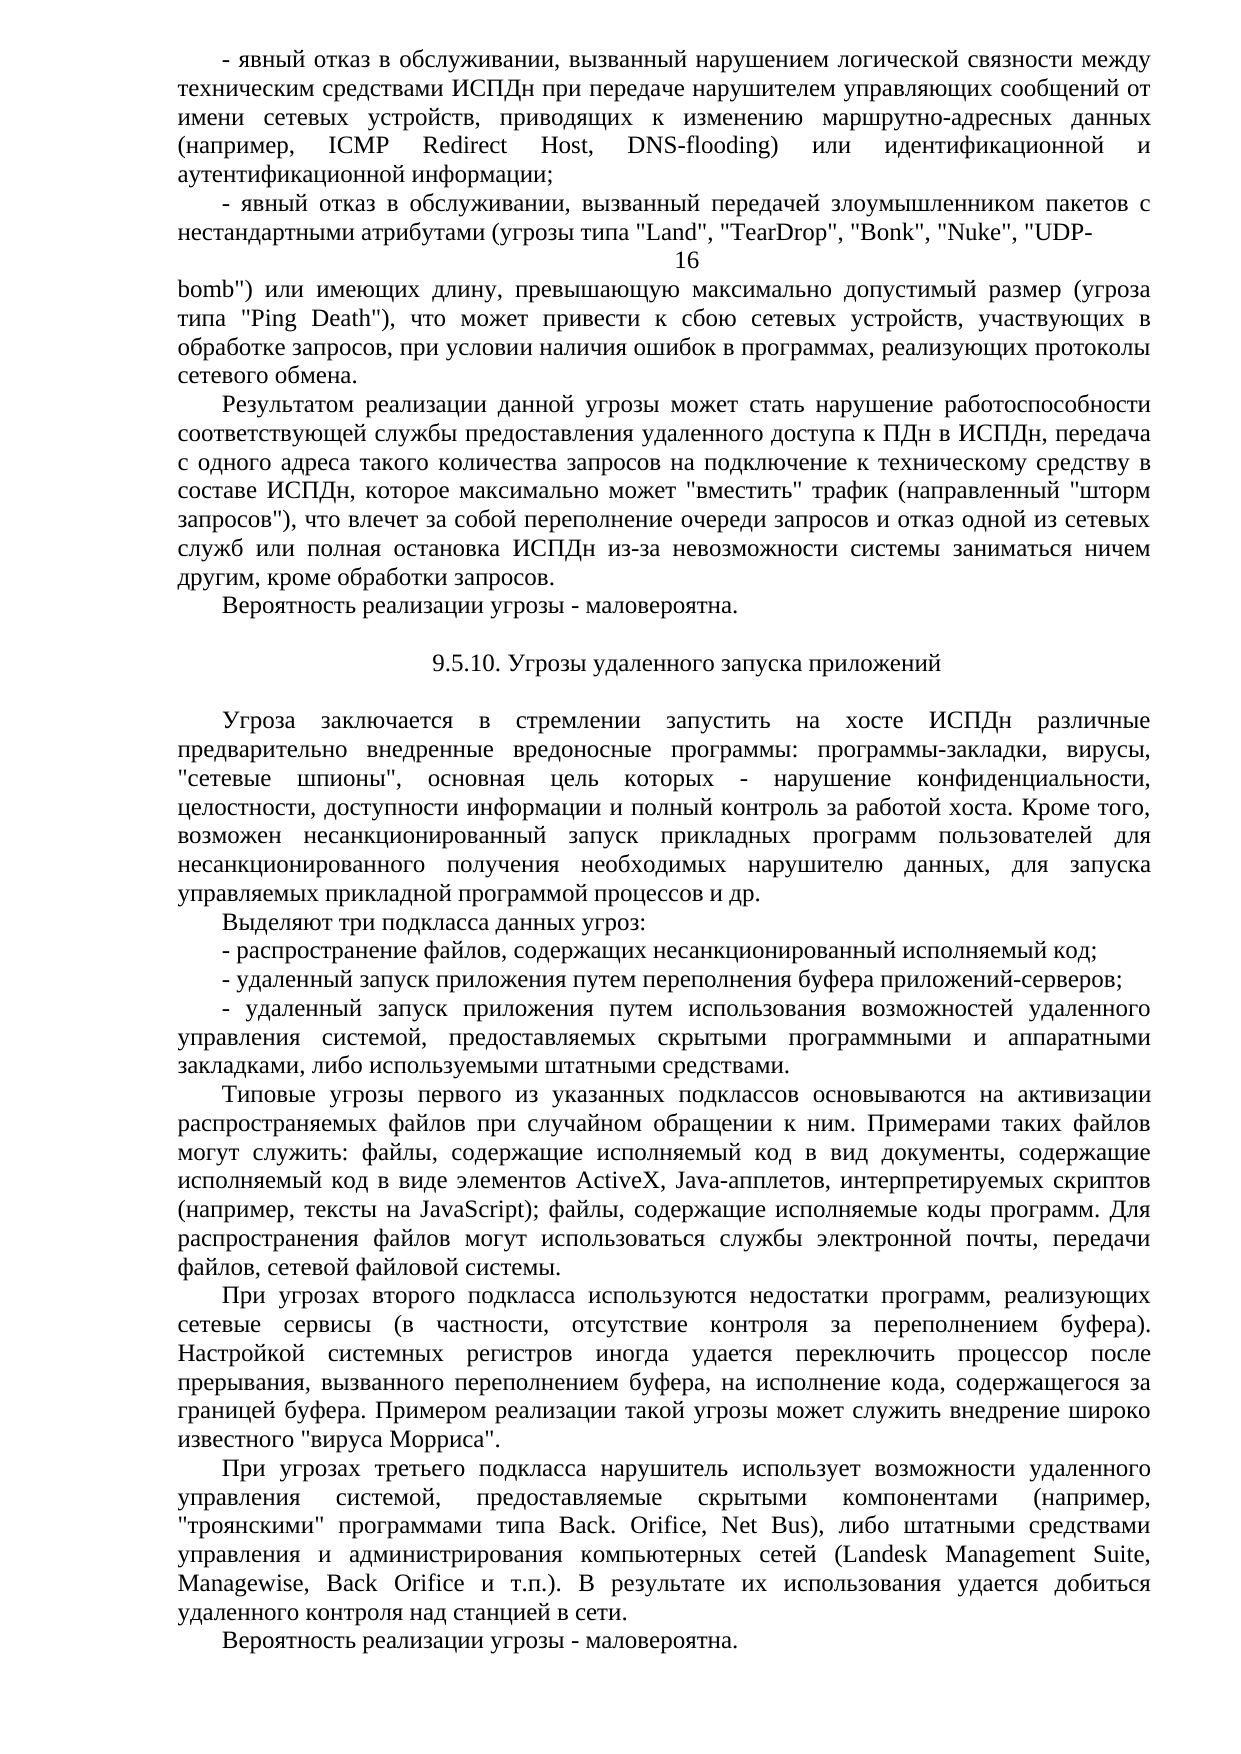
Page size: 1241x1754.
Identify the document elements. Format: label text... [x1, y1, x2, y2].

text Выделяют три подкласса данных угроз: [177, 907, 1152, 936]
text - удаленный запуск приложения путем использования возможностей удаленного управления системой, предоставляемых скрытыми программными и аппаратными закладками, либо используемыми штатными средствами. [177, 993, 1152, 1079]
text - распространение файлов, содержащих несанкционированный исполняемый код; [177, 936, 1152, 964]
text Вероятность реализации угрозы - маловероятна. [177, 1626, 1152, 1654]
text Типовые угрозы первого из указанных подклассов основываются на активизации распространяемых файлов при случайном обращении к ним. Примерами таких файлов могут служить: файлы, содержащие исполняемый код в вид документы, содержащие исполняемый код в виде элементов ActiveX, Java-апплетов, интерпретируемых скриптов (например, тексты на JavaScript); файлы, содержащие исполняемые коды программ. Для распространения файлов могут использоваться службы электронной почты, передачи файлов, сетевой файловой системы. [177, 1079, 1152, 1281]
text Угроза заключается в стремлении запустить на хосте ИСПДн различные предварительно внедренные вредоносные программы: программы-закладки, вирусы, "сетевые шпионы", основная цель которых - нарушение конфиденциальности, целостности, доступности информации и полный контроль за работой хоста. Кроме того, возможен несанкционированный запуск прикладных программ пользователей для несанкционированного получения необходимых нарушителю данных, для запуска управляемых прикладной программой процессов и др. [177, 706, 1152, 907]
text При угрозах третьего подкласса нарушитель использует возможности удаленного управления системой, предоставляемые скрытыми компонентами (например, "троянскими" программами типа Back. Orifice, Net Bus), либо штатными средствами управления и администрирования компьютерных сетей (Landesk Management Suite, Managewise, Back Orifice и т.п.). В результате их использования удается добиться удаленного контроля над станцией в сети. [177, 1453, 1152, 1626]
text - удаленный запуск приложения путем переполнения буфера приложений-серверов; [177, 964, 1152, 993]
text bomb") или имеющих длину, превышающую максимально допустимый размер (угроза типа "Ping Death"), что может привести к сбою сетевых устройств, участвующих в обработке запросов, при условии наличия ошибок в программах, реализующих протоколы сетевого обмена. [177, 274, 1152, 389]
text При угрозах второго подкласса используются недостатки программ, реализующих сетевые сервисы (в частности, отсутствие контроля за переполнением буфера). Настройкой системных регистров иногда удается переключить процессор после прерывания, вызванного переполнением буфера, на исполнение кода, содержащегося за границей буфера. Примером реализации такой угрозы может служить внедрение широко известного "вируса Морриса". [177, 1281, 1152, 1453]
text Результатом реализации данной угрозы может стать нарушение работоспособности соответствующей службы предоставления удаленного доступа к ПДн в ИСПДн, передача с одного адреса такого количества запросов на подключение к техническому средству в составе ИСПДн, которое максимально может "вместить" трафик (направленный "шторм запросов"), что влечет за собой переполнение очереди запросов и отказ одной из сетевых служб или полная остановка ИСПДн из-за невозможности системы заниматься ничем другим, кроме обработки запросов. [177, 389, 1152, 591]
text - явный отказ в обслуживании, вызванный передачей злоумышленником пакетов с нестандартными атрибутами (угрозы типа "Land", "TearDrop", "Bonk", "Nuke", "UDP- [177, 188, 1152, 246]
text Вероятность реализации угрозы - маловероятна. [177, 591, 1152, 619]
text - явный отказ в обслуживании, вызванный нарушением логической связности между техническим средствами ИСПДн при передаче нарушителем управляющих сообщений от имени сетевых устройств, приводящих к изменению маршрутно-адресных данных (например, ICMP Redirect Host, DNS-flooding) или идентификационной и аутентификационной информации; [177, 44, 1152, 188]
subtitle 9.5.10. Угрозы удаленного запуска приложений [177, 648, 1152, 677]
text 16 [177, 246, 1152, 274]
